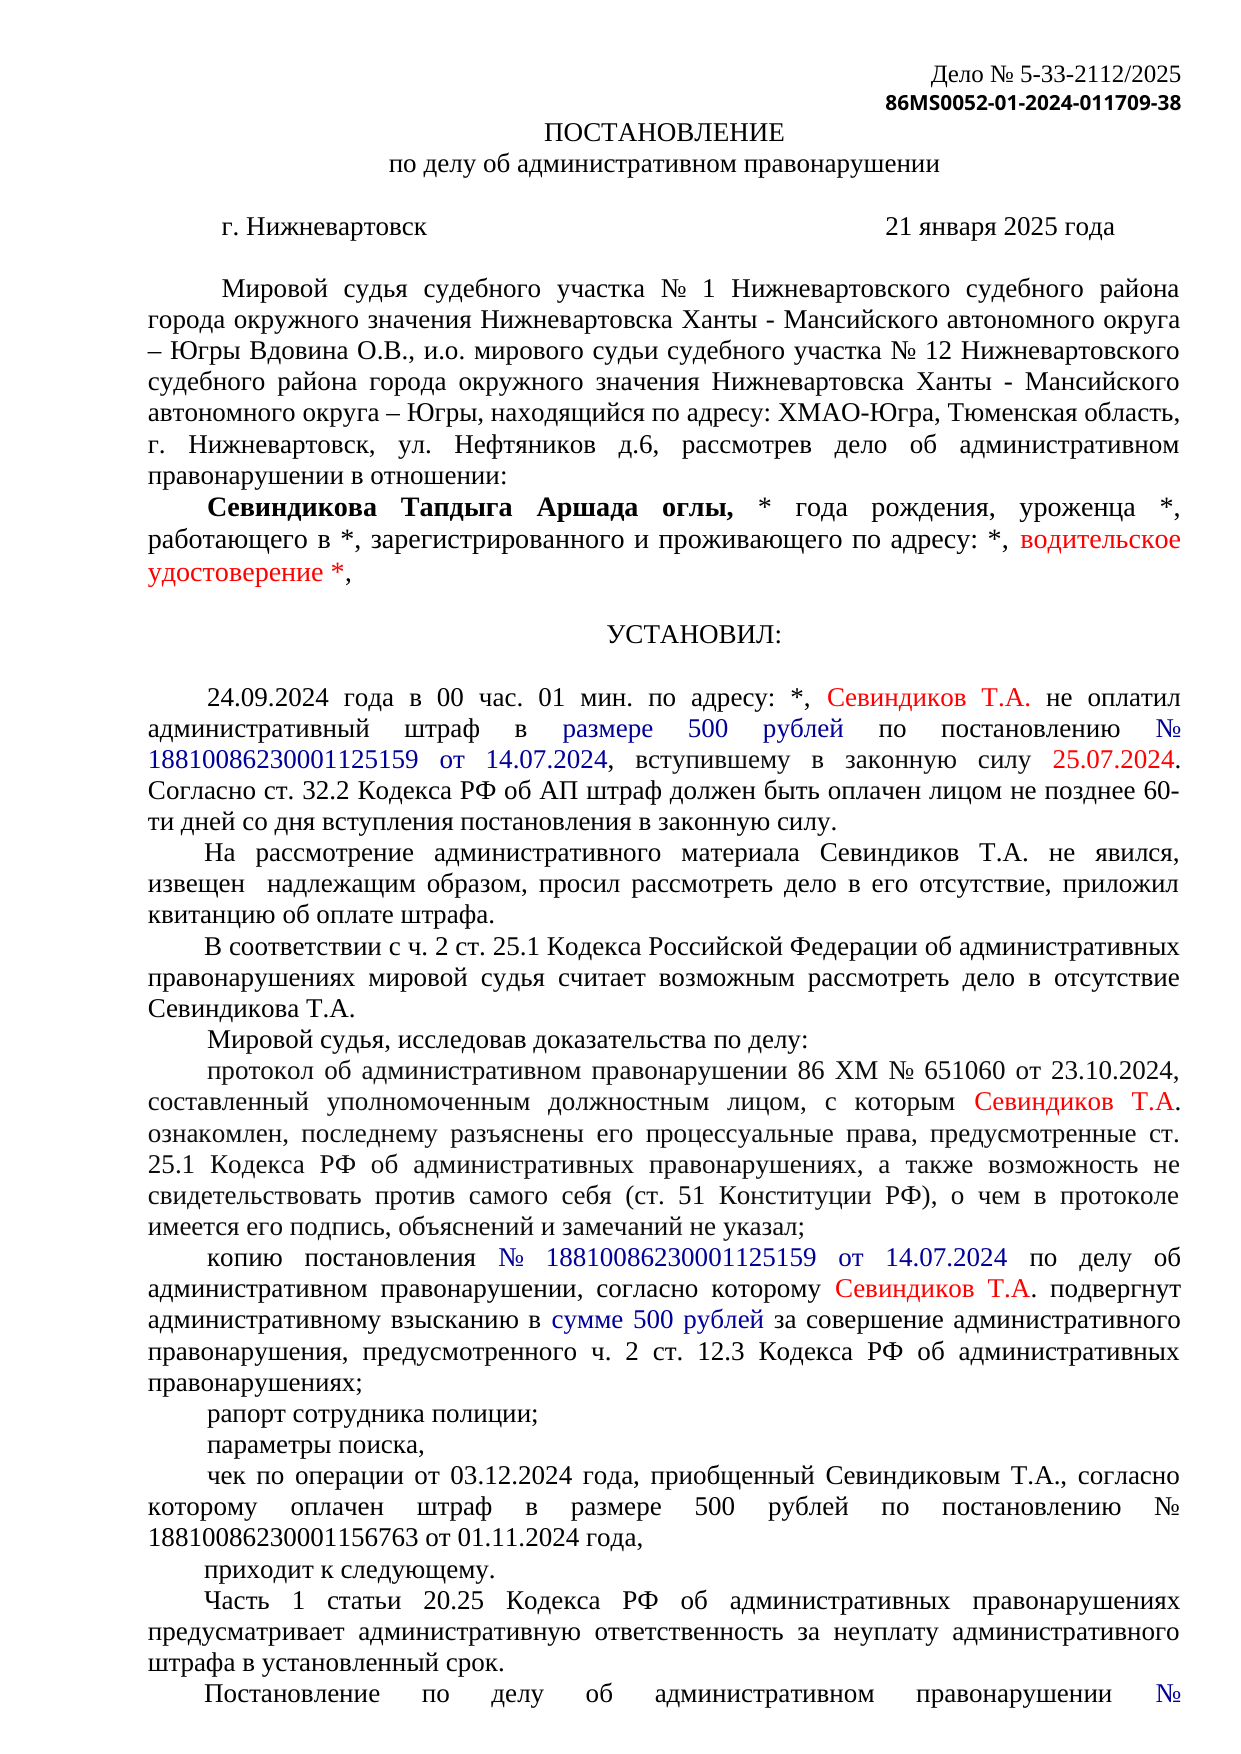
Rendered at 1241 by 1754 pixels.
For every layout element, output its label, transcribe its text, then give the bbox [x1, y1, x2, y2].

text 24.09.2024 года в 00 час. 01 мин. по адресу: *, Севиндиков Т.А. не оплатил административный штраф в размере 500 рублей по постановлению № 18810086230001125159 от 14.07.2024, вступившему в законную силу 25.07.2024. Согласно ст. 32.2 Кодекса РФ об АП штраф должен быть оплачен лицом не позднее 60-ти дней со дня вступления постановления в законную силу. [148, 681, 1181, 836]
text параметры поиска, [148, 1428, 1181, 1459]
text по делу об административном правонарушении [148, 147, 1181, 178]
text г. Нижневартовск 21 января 2025 года [148, 210, 1181, 241]
text рапорт сотрудника полиции; [148, 1397, 1181, 1428]
text ПОСТАНОВЛЕНИЕ [148, 116, 1181, 147]
text Мировой судья судебного участка № 1 Нижневартовского судебного района города окружного значения Нижневартовска Ханты - Мансийского автономного округа – Югры Вдовина О.В., и.о. мирового судьи судебного участка № 12 Нижневартовского судебного района города окружного значения Нижневартовска Ханты - Мансийского автономного округа – Югры, находящийся по адресу: ХМАО-Югра, Тюменская область, г. Нижневартовск, ул. Нефтяников д.6, рассмотрев дело об административном правонарушении в отношении: [148, 272, 1181, 490]
subtitle Севиндикова Тапдыга Аршада оглы, * года рождения, уроженца *, работающего в *, зарегистрированного и проживающего по адресу: *, водительское удостоверение *, [148, 490, 1181, 587]
text чек по операции от 03.12.2024 года, приобщенный Севиндиковым Т.А., согласно которому оплачен штраф в размере 500 рублей по постановлению № 18810086230001156763 от 01.11.2024 года, [148, 1459, 1181, 1553]
text Часть 1 статьи 20.25 Кодекса РФ об административных правонарушениях предусматривает административную ответственность за неуплату административного штрафа в установленный срок. [148, 1584, 1181, 1677]
text В соответствии с ч. 2 ст. 25.1 Кодекса Российской Федерации об административных правонарушениях мировой судья считает возможным рассмотреть дело в отсутствие Севиндикова Т.А. [148, 930, 1181, 1023]
text копию постановления № 18810086230001125159 от 14.07.2024 по делу об административном правонарушении, согласно которому Севиндиков Т.А. подвергнут административному взысканию в сумме 500 рублей за совершение административного правонарушения, предусмотренного ч. 2 ст. 12.3 Кодекса РФ об административных правонарушениях; [148, 1241, 1181, 1397]
text УСТАНОВИЛ: [148, 618, 1181, 649]
text 86MS0052-01-2024-011709-38 [148, 88, 1181, 116]
text Дело № 5-33-2112/2025 [738, 59, 1181, 88]
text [148, 1677, 1181, 1708]
text Мировой судья, исследовав доказательства по делу: [148, 1023, 1181, 1054]
text приходит к следующему. [148, 1553, 1181, 1584]
text На рассмотрение административного материала Севиндиков Т.А. не явился, извещен надлежащим образом, просил рассмотреть дело в его отсутствие, приложил квитанцию об оплате штрафа. [148, 836, 1181, 930]
text протокол об административном правонарушении 86 ХМ № 651060 от 23.10.2024, составленный уполномоченным должностным лицом, с которым Севиндиков Т.А. ознакомлен, последнему разъяснены его процессуальные права, предусмотренные ст. 25.1 Кодекса РФ об административных правонарушениях, а также возможность не свидетельствовать против самого себя (ст. 51 Конституции РФ), о чем в протоколе имеется его подпись, объяснений и замечаний не указал; [148, 1054, 1181, 1241]
